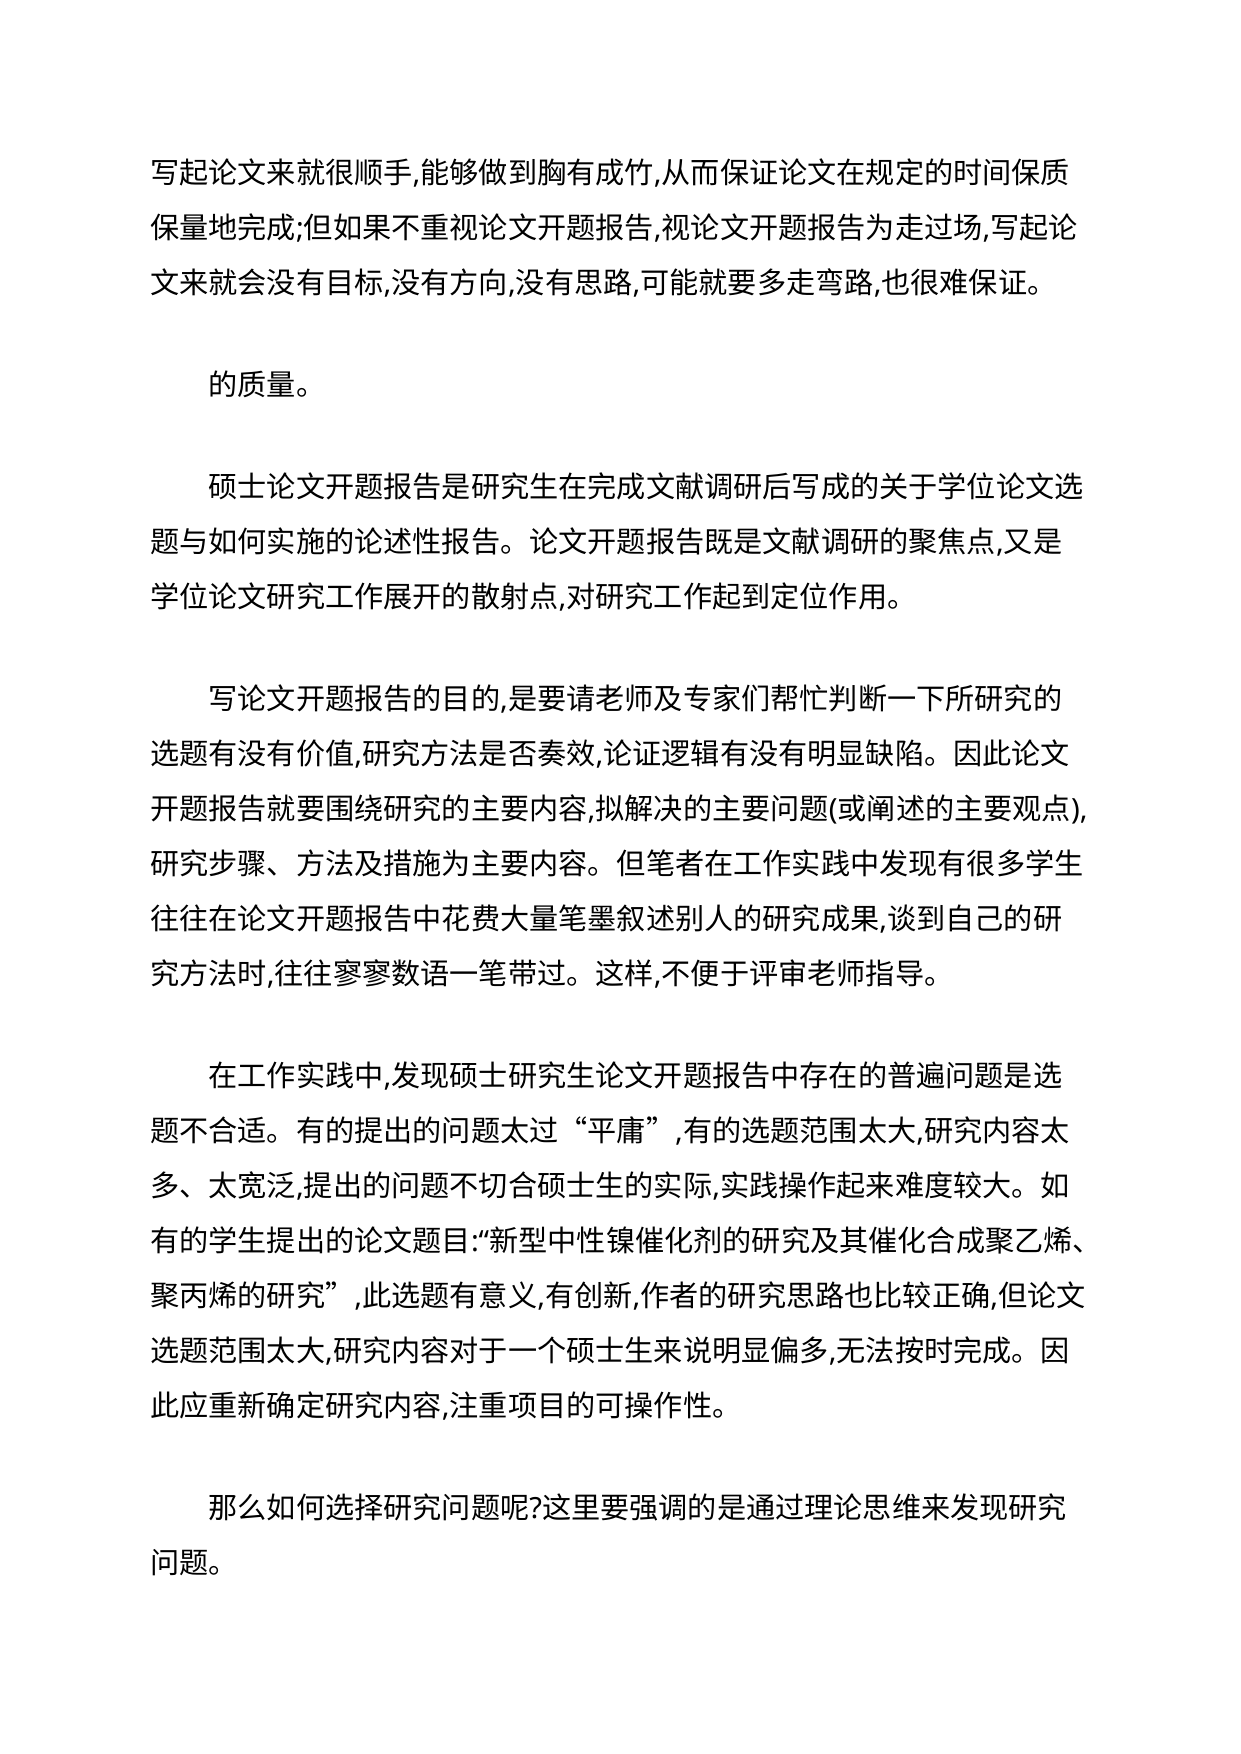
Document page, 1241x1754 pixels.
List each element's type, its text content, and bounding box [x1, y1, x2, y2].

text 写论文开题报告的目的,是要请老师及专家们帮忙判断一下所研究的选题有没有价值,研究方法是否奏效,论证逻辑有没有明显缺陷。因此论文开题报告就要围绕研究的主要内容,拟解决的主要问题(或阐述的主要观点),研究步骤、方法及措施为主要内容。但笔者在工作实践中发现有很多学生往往在论文开题报告中花费大量笔墨叙述别人的研究成果,谈到自己的研究方法时,往往寥寥数语一笔带过。这样,不便于评审老师指导。 [150, 676, 1090, 993]
text 的质量。 [150, 362, 1090, 404]
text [150, 150, 1090, 302]
text 那么如何选择研究问题呢?这里要强调的是通过理论思维来发现研究问题。 [150, 1484, 1090, 1582]
text 在工作实践中,发现硕士研究生论文开题报告中存在的普遍问题是选题不合适。有的提出的问题太过“平庸”,有的选题范围太大,研究内容太多、太宽泛,提出的问题不切合硕士生的实际,实践操作起来难度较大。如有的学生提出的论文题目:“新型中性镍催化剂的研究及其催化合成聚乙烯、聚丙烯的研究”,此选题有意义,有创新,作者的研究思路也比较正确,但论文选题范围太大,研究内容对于一个硕士生来说明显偏多,无法按时完成。因此应重新确定研究内容,注重项目的可操作性。 [150, 1052, 1090, 1425]
text 硕士论文开题报告是研究生在完成文献调研后写成的关于学位论文选题与如何实施的论述性报告。论文开题报告既是文献调研的聚焦点,又是学位论文研究工作展开的散射点,对研究工作起到定位作用。 [150, 464, 1090, 616]
